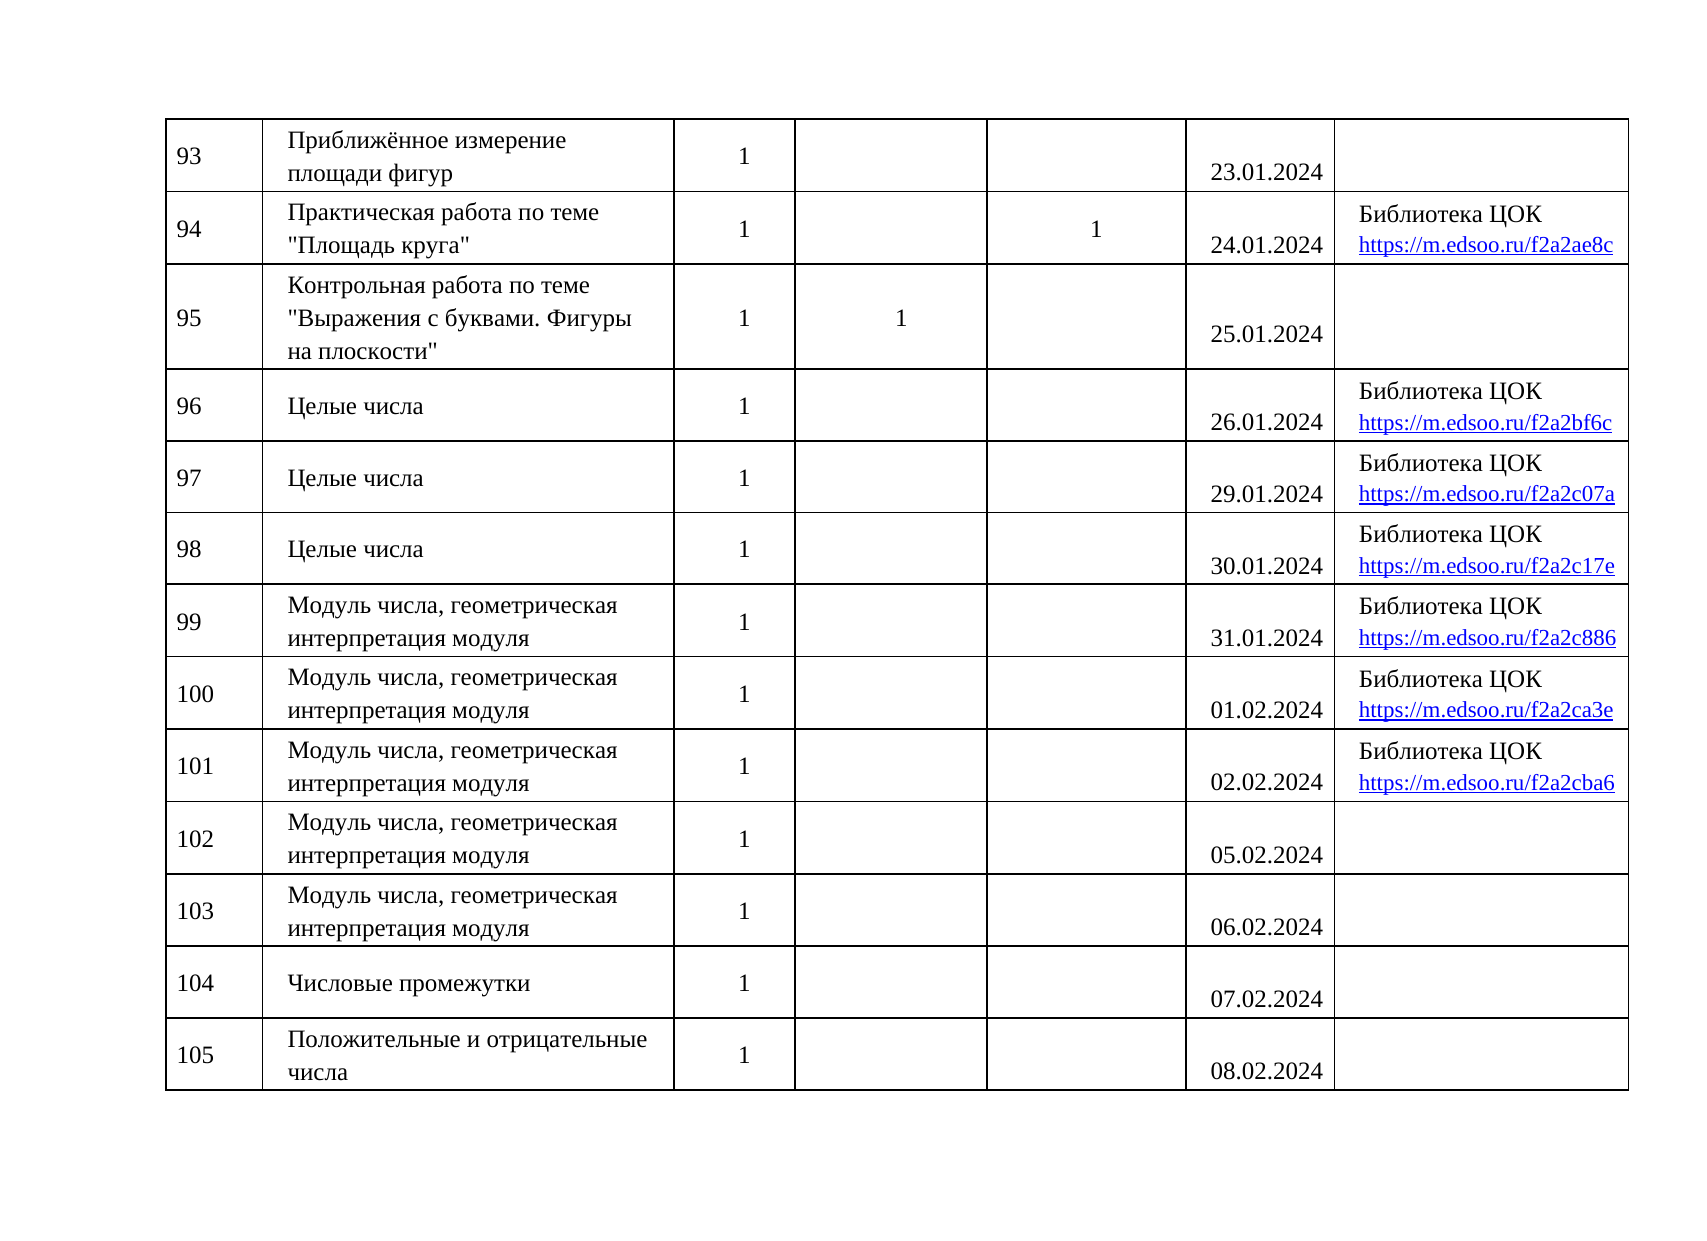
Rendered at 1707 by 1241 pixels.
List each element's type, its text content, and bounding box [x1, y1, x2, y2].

table_cell 1 [675, 947, 794, 1017]
table_cell 103 [167, 875, 262, 945]
table_cell [796, 442, 986, 512]
table_cell Контрольная работа по теме "Выражения с буквами. Фигуры на плоскости" [263, 265, 673, 368]
table_cell 02.02.2024 [1187, 730, 1334, 801]
table_cell 97 [167, 442, 262, 512]
table_cell 1 [675, 370, 794, 440]
table_cell 01.02.2024 [1187, 657, 1334, 728]
table_cell [1335, 120, 1628, 191]
table_cell [988, 875, 1185, 945]
table_cell 1 [675, 265, 794, 368]
table_cell 100 [167, 657, 262, 728]
table_cell 1 [675, 585, 794, 656]
table_cell [988, 730, 1185, 801]
table_cell 94 [167, 192, 262, 263]
table_cell Целые числа [263, 442, 673, 512]
table_cell [988, 657, 1185, 728]
table_cell Практическая работа по теме "Площадь круга" [263, 192, 673, 263]
table_cell [796, 513, 986, 583]
table_cell Библиотека ЦОК https://m.edsoo.ru/f2a2c17e [1335, 513, 1628, 583]
table_cell 104 [167, 947, 262, 1017]
table_cell [988, 947, 1185, 1017]
table_cell 1 [675, 513, 794, 583]
table_cell 105 [167, 1019, 262, 1089]
table_cell 96 [167, 370, 262, 440]
table_cell [796, 120, 986, 191]
table_cell 05.02.2024 [1187, 802, 1334, 873]
table_cell Библиотека ЦОК https://m.edsoo.ru/f2a2cba6 [1335, 730, 1628, 801]
table_cell 25.01.2024 [1187, 265, 1334, 368]
table_cell 1 [675, 120, 794, 191]
table_cell [988, 120, 1185, 191]
table_cell 1 [675, 657, 794, 728]
table_cell [1335, 265, 1628, 368]
table_cell 1 [988, 192, 1185, 263]
table_cell 26.01.2024 [1187, 370, 1334, 440]
table_cell 101 [167, 730, 262, 801]
table_cell [988, 1019, 1185, 1089]
table_cell 24.01.2024 [1187, 192, 1334, 263]
table_cell Библиотека ЦОК https://m.edsoo.ru/f2a2c886 [1335, 585, 1628, 656]
table_cell 1 [675, 875, 794, 945]
table_cell Модуль числа, геометрическая интерпретация модуля [263, 875, 673, 945]
table_cell 1 [796, 265, 986, 368]
table_cell 29.01.2024 [1187, 442, 1334, 512]
table_cell Целые числа [263, 513, 673, 583]
table_cell 1 [675, 730, 794, 801]
table_cell 31.01.2024 [1187, 585, 1334, 656]
table_cell [796, 1019, 986, 1089]
table_cell 1 [675, 442, 794, 512]
table_cell [988, 585, 1185, 656]
table_cell [796, 657, 986, 728]
table_cell 95 [167, 265, 262, 368]
table_cell Библиотека ЦОК https://m.edsoo.ru/f2a2bf6c [1335, 370, 1628, 440]
table_cell Приближённое измерение площади фигур [263, 120, 673, 191]
table_cell Числовые промежутки [263, 947, 673, 1017]
table_cell [988, 370, 1185, 440]
table_cell Модуль числа, геометрическая интерпретация модуля [263, 802, 673, 873]
table_cell [796, 730, 986, 801]
table_cell Библиотека ЦОК https://m.edsoo.ru/f2a2c07a [1335, 442, 1628, 512]
table_cell Модуль числа, геометрическая интерпретация модуля [263, 657, 673, 728]
table_cell [1335, 875, 1628, 945]
table_cell 98 [167, 513, 262, 583]
table_cell [796, 370, 986, 440]
table_cell [796, 875, 986, 945]
table_cell 30.01.2024 [1187, 513, 1334, 583]
table_cell Библиотека ЦОК https://m.edsoo.ru/f2a2ca3e [1335, 657, 1628, 728]
table_cell 93 [167, 120, 262, 191]
table_cell 06.02.2024 [1187, 875, 1334, 945]
table_cell Модуль числа, геометрическая интерпретация модуля [263, 585, 673, 656]
table_cell [796, 947, 986, 1017]
table_cell [988, 265, 1185, 368]
table_cell 1 [675, 802, 794, 873]
table_cell [796, 585, 986, 656]
table_cell 1 [675, 1019, 794, 1089]
table_cell [1335, 802, 1628, 873]
table_cell 08.02.2024 [1187, 1019, 1334, 1089]
table_cell Целые числа [263, 370, 673, 440]
table_cell Модуль числа, геометрическая интерпретация модуля [263, 730, 673, 801]
table_cell 99 [167, 585, 262, 656]
table_cell 07.02.2024 [1187, 947, 1334, 1017]
table_cell [988, 802, 1185, 873]
table_cell 102 [167, 802, 262, 873]
table_cell [1335, 1019, 1628, 1089]
table_cell [796, 802, 986, 873]
table_cell [796, 192, 986, 263]
table_cell 23.01.2024 [1187, 120, 1334, 191]
table_cell [988, 513, 1185, 583]
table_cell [263, 1019, 673, 1089]
table_cell Библиотека ЦОК https://m.edsoo.ru/f2a2ae8c [1335, 192, 1628, 263]
table_cell 1 [675, 192, 794, 263]
table_cell [1335, 947, 1628, 1017]
table_cell [988, 442, 1185, 512]
